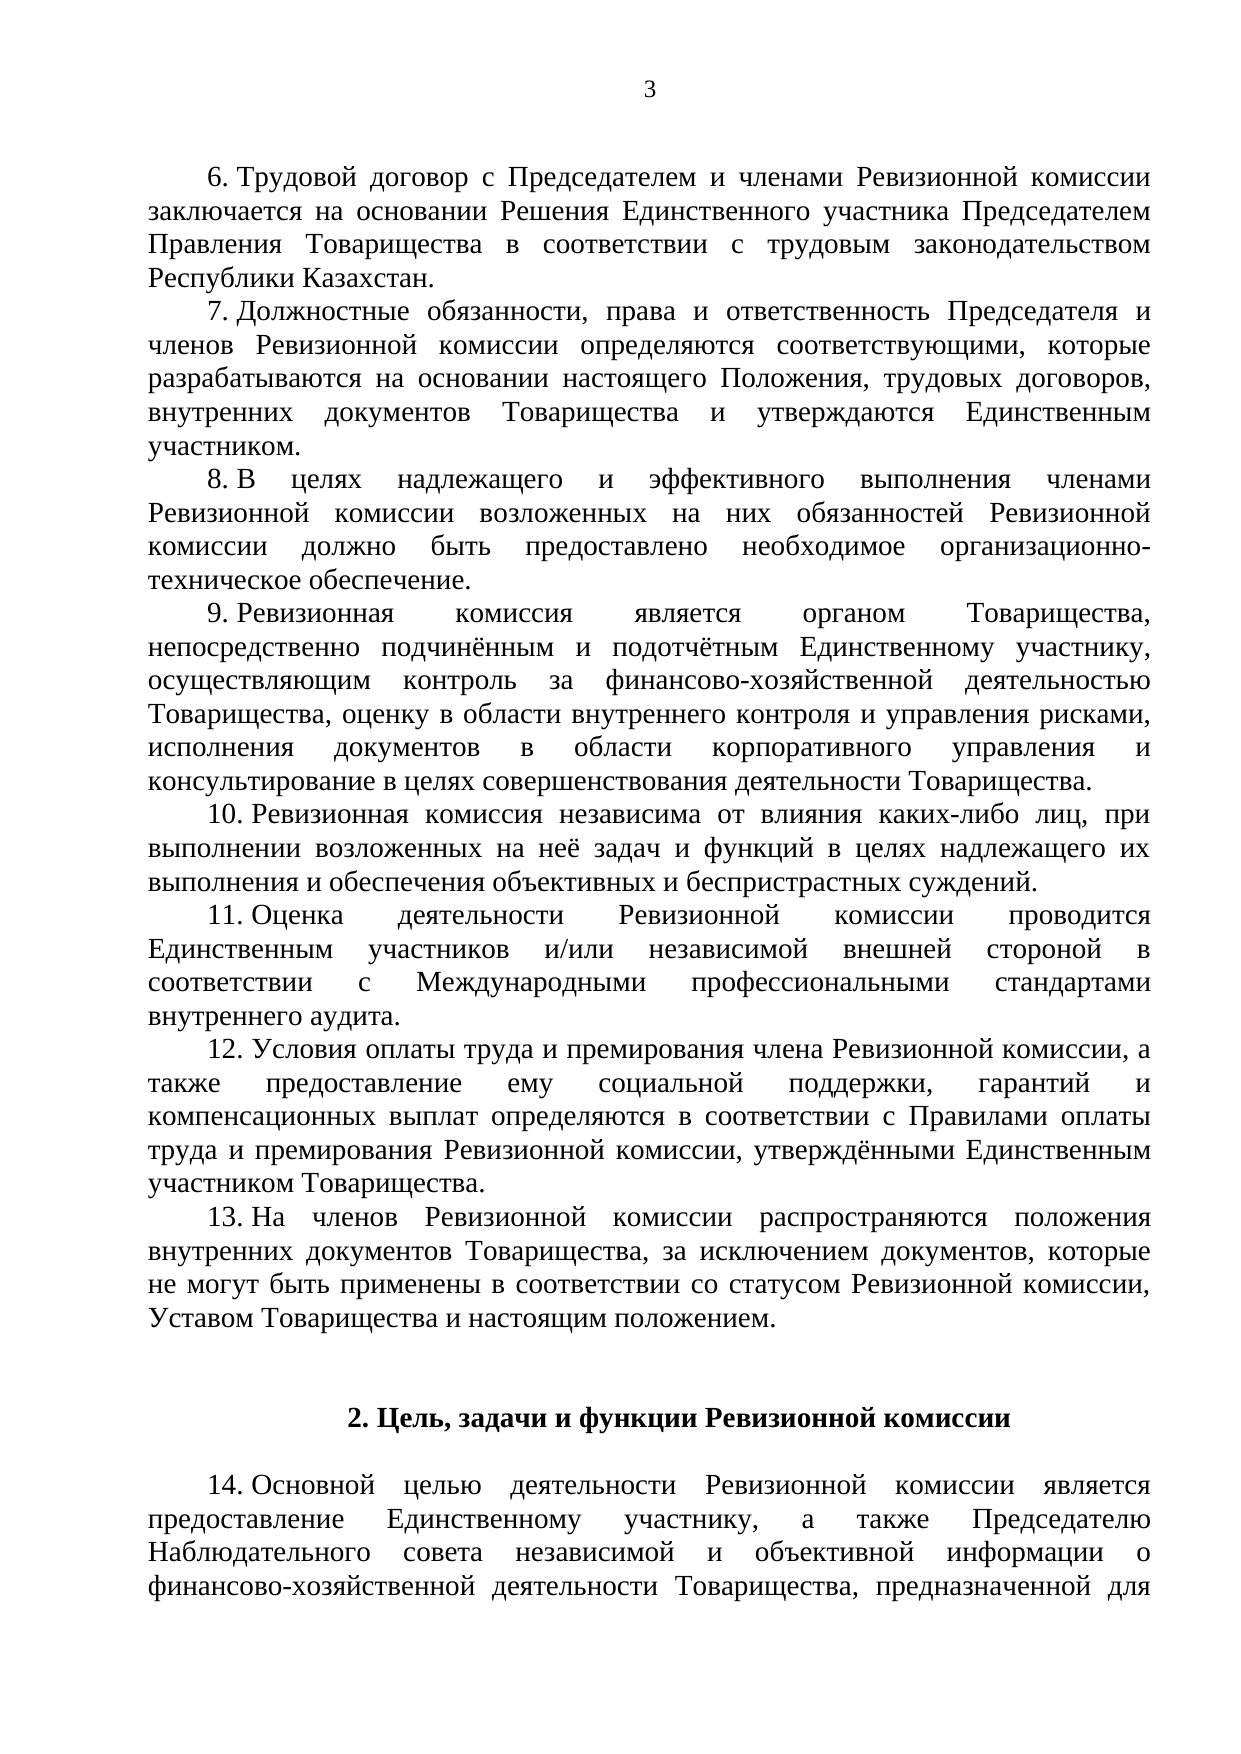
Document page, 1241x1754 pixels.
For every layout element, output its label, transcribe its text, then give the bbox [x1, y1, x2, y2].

list На членов Ревизионной комиссии распространяются положения внутренних документов Товарищества, за исключением документов, которые не могут быть применены в соответствии со статусом Ревизионной комиссии, Уставом Товарищества и настоящим положением. [148, 1199, 1152, 1333]
list В целях надлежащего и эффективного выполнения членами Ревизионной комиссии возложенных на них обязанностей Ревизионной комиссии должно быть предоставлено необходимое организационно-техническое обеспечение. [148, 461, 1152, 595]
list Трудовой договор с Председателем и членами Ревизионной комиссии заключается на основании Решения Единственного участника Председателем Правления Товарищества в соответствии с трудовым законодательством Республики Казахстан. [148, 159, 1152, 293]
list Должностные обязанности, права и ответственность Председателя и членов Ревизионной комиссии определяются соответствующими, которые разрабатываются на основании настоящего Положения, трудовых договоров, внутренних документов Товарищества и утверждаются Единственным участником. [148, 293, 1152, 461]
list Оценка деятельности Ревизионной комиссии проводится Единственным участников и/или независимой внешней стороной в соответствии с Международными профессиональными стандартами внутреннего аудита. [148, 897, 1152, 1031]
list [148, 1467, 1152, 1602]
list Ревизионная комиссия является органом Товарищества, непосредственно подчинённым и подотчётным Единственному участнику, осуществляющим контроль за финансово-хозяйственной деятельностью Товарищества, оценку в области внутреннего контроля и управления рисками, исполнения документов в области корпоративного управления и консультирование в целях совершенствования деятельности Товарищества. [148, 595, 1152, 797]
list Ревизионная комиссия независима от влияния каких-либо лиц, при выполнении возложенных на неё задач и функций в целях надлежащего их выполнения и обеспечения объективных и беспристрастных суждений. [148, 797, 1152, 897]
list Условия оплаты труда и премирования члена Ревизионной комиссии, а также предоставление ему социальной поддержки, гарантий и компенсационных выплат определяются в соответствии с Правилами оплаты труда и премирования Ревизионной комиссии, утверждёнными Единственным участником Товарищества. [148, 1031, 1152, 1199]
list Цель, задачи и функции Ревизионной комиссии [148, 1400, 1152, 1434]
